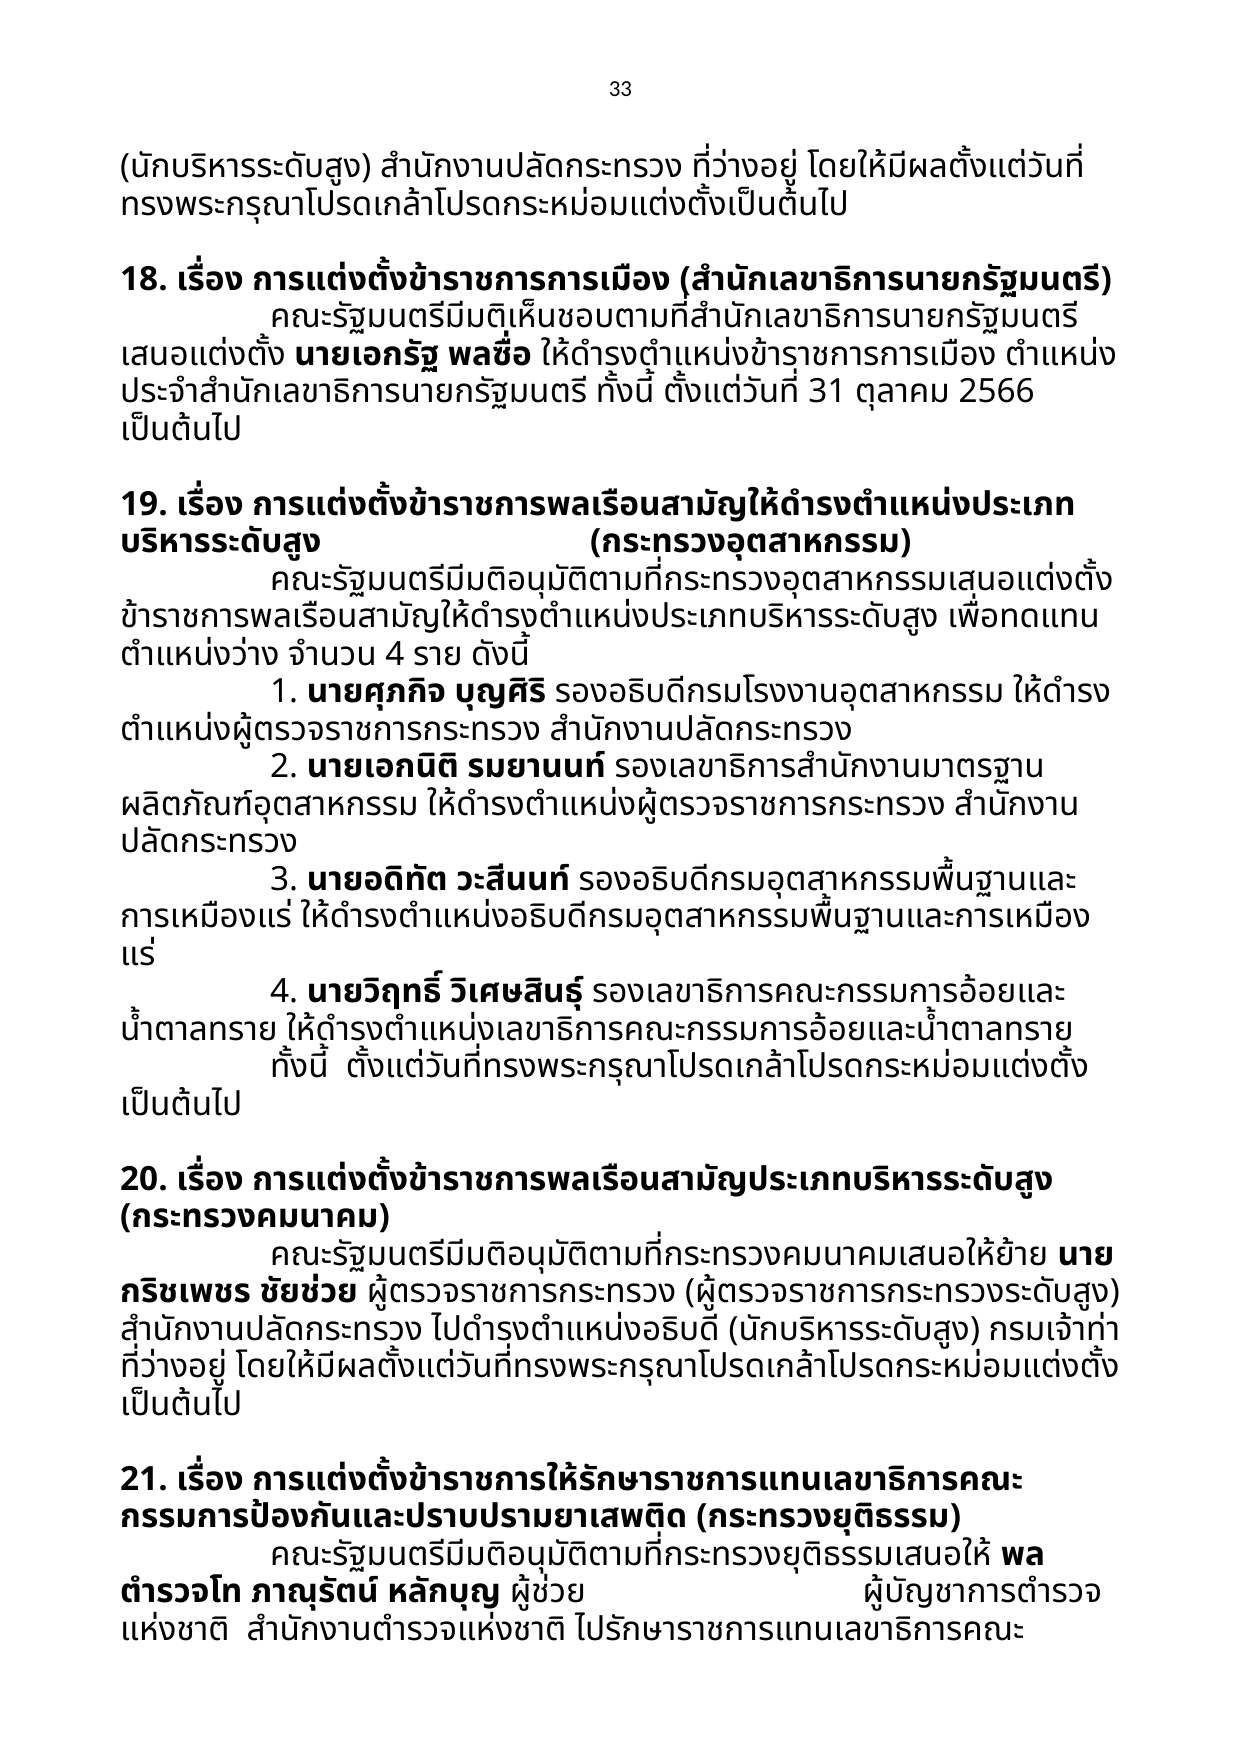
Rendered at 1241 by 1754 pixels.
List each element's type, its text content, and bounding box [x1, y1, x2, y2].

text คณะรัฐมนตรีมีมติอนุมัติตามที่กระทรวงคมนาคมเสนอให้ย้าย นายกริชเพชร ชัยช่วย ผู้ตรวจราชการกระทรวง (ผู้ตรวจราชการกระทรวงระดับสูง) สำนักงานปลัดกระทรวง ไปดำรงตำแหน่งอธิบดี (นักบริหารระดับสูง) กรมเจ้าท่า ที่ว่างอยู่ โดยให้มีผลตั้งแต่วันที่ทรงพระกรุณาโปรดเกล้าโปรดกระหม่อมแต่งตั้งเป็นต้นไป [120, 1235, 1120, 1423]
text 21. เรื่อง การแต่งตั้งข้าราชการให้รักษาราชการแทนเลขาธิการคณะกรรมการป้องกันและปราบปรามยาเสพติด (กระทรวงยุติธรรม) [120, 1460, 1120, 1535]
text คณะรัฐมนตรีมีมติเห็นชอบตามที่สำนักเลขาธิการนายกรัฐมนตรีเสนอแต่งตั้ง นายเอกรัฐ พลซื่อ ให้ดำรงตำแหน่งข้าราชการการเมือง ตำแหน่งประจำสำนักเลขาธิการนายกรัฐมนตรี ทั้งนี้ ตั้งแต่วันที่ 31 ตุลาคม 2566 เป็นต้นไป [120, 298, 1120, 448]
text 3. นายอดิทัต วะสีนนท์ รองอธิบดีกรมอุตสาหกรรมพื้นฐานและการเหมืองแร่ ให้ดำรงตำแหน่งอธิบดีกรมอุตสาหกรรมพื้นฐานและการเหมืองแร่ [120, 860, 1120, 973]
text 18. เรื่อง การแต่งตั้งข้าราชการการเมือง (สำนักเลขาธิการนายกรัฐมนตรี) [120, 260, 1120, 298]
text 2. นายเอกนิติ รมยานนท์ รองเลขาธิการสำนักงานมาตรฐานผลิตภัณฑ์อุตสาหกรรม ให้ดำรงตำแหน่งผู้ตรวจราชการกระทรวง สำนักงานปลัดกระทรวง [120, 748, 1120, 860]
text ทั้งนี้ ตั้งแต่วันที่ทรงพระกรุณาโปรดเกล้าโปรดกระหม่อมแต่งตั้งเป็นต้นไป [120, 1048, 1120, 1123]
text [120, 148, 1120, 223]
text 20. เรื่อง การแต่งตั้งข้าราชการพลเรือนสามัญประเภทบริหารระดับสูง (กระทรวงคมนาคม) [120, 1160, 1120, 1235]
text คณะรัฐมนตรีมีมติอนุมัติตามที่กระทรวงอุตสาหกรรมเสนอแต่งตั้งข้าราชการพลเรือนสามัญให้ดำรงตำแหน่งประเภทบริหารระดับสูง เพื่อทดแทนตำแหน่งว่าง จำนวน 4 ราย ดังนี้ [120, 560, 1120, 673]
text 4. นายวิฤทธิ์ วิเศษสินธุ์ รองเลขาธิการคณะกรรมการอ้อยและน้ำตาลทราย ให้ดำรงตำแหน่งเลขาธิการคณะกรรมการอ้อยและน้ำตาลทราย [120, 973, 1120, 1048]
text 1. นายศุภกิจ บุญศิริ รองอธิบดีกรมโรงงานอุตสาหกรรม ให้ดำรงตำแหน่งผู้ตรวจราชการกระทรวง สำนักงานปลัดกระทรวง [120, 673, 1120, 748]
text 19. เรื่อง การแต่งตั้งข้าราชการพลเรือนสามัญให้ดำรงตำแหน่งประเภทบริหารระดับสูง (กระทรวงอุตสาหกรรม) [120, 485, 1120, 560]
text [120, 1535, 1120, 1648]
